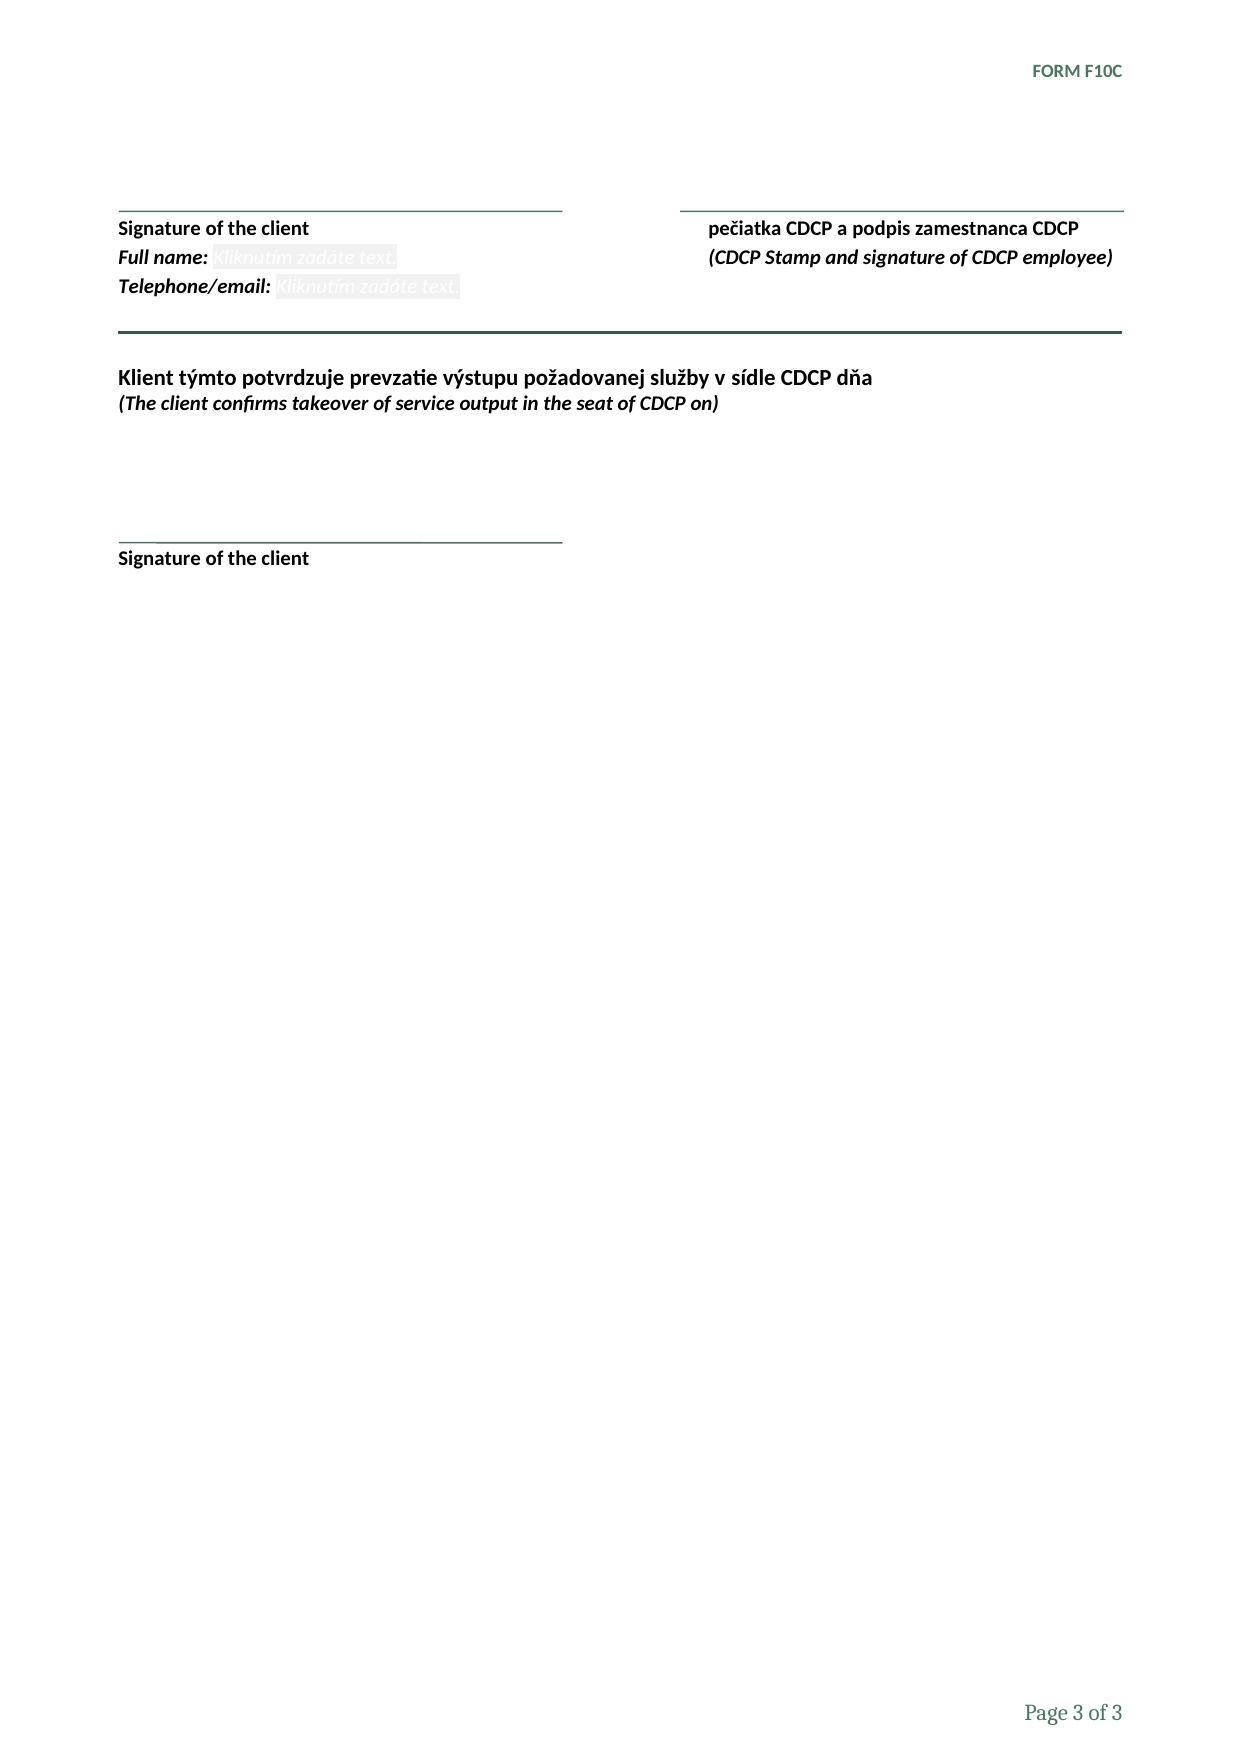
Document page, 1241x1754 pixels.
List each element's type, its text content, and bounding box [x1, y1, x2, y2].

text Telephone/email: [118, 273, 1122, 299]
text Signature of the client [118, 545, 1122, 570]
text (The client confirms takeover of service output in the seat of CDCP on) [118, 391, 1122, 416]
text Full name: (CDCP Stamp and signature of CDCP employee) [397, 244, 1122, 269]
text Signature of the client pečiatka CDCP a podpis zamestnanca CDCP [118, 215, 1122, 240]
text Klient týmto potvrdzuje prevzatie výstupu požadovanej služby v sídle CDCP dňa [118, 363, 1122, 391]
